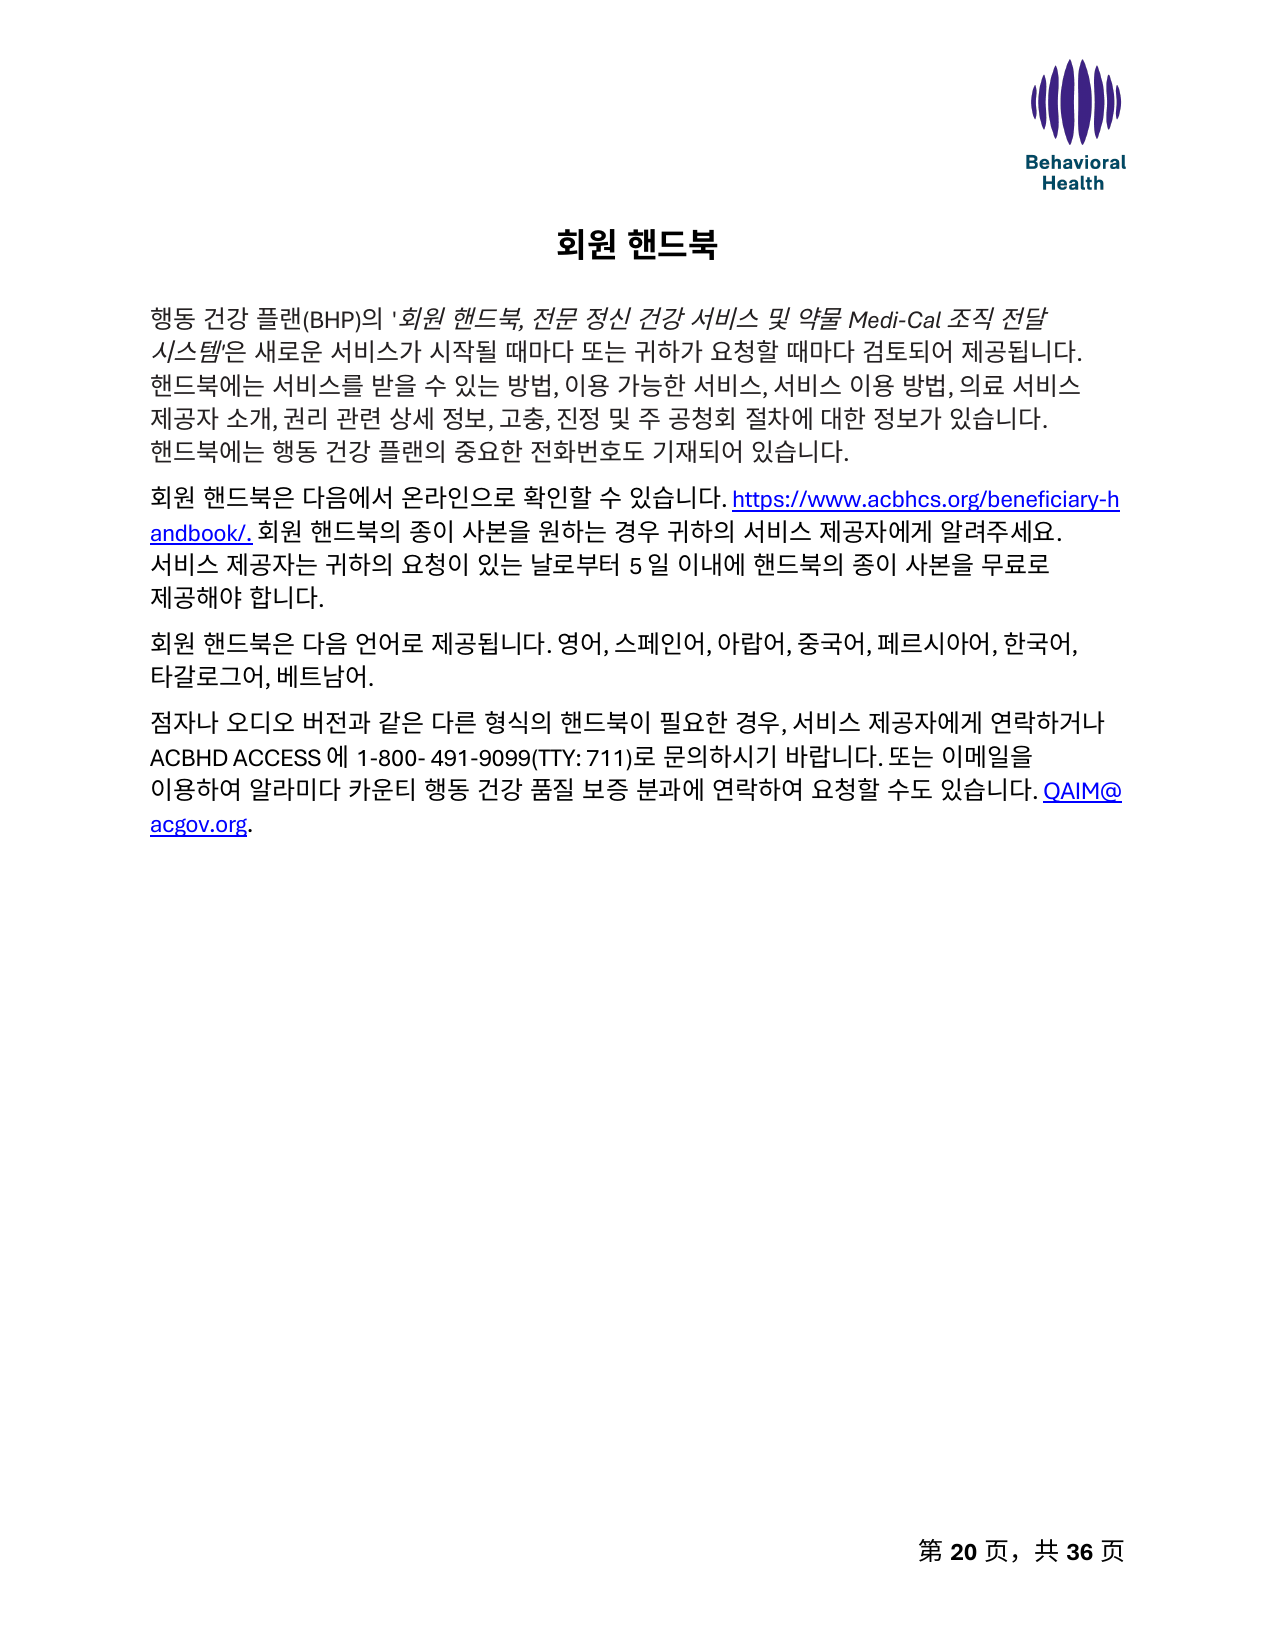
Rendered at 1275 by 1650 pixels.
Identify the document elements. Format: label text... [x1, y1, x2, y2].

text 회원 핸드북은 다음 언어로 제공됩니다. 영어, 스페인어, 아랍어, 중국어, 페르시아어, 한국어, 타갈로그어, 베트남어. [150, 627, 1125, 693]
text 회원 핸드북은 다음에서 온라인으로 확인할 수 있습니다. https://www.acbhcs.org/beneficiary-handbook/. 회원 핸드북의 종이 사본을 원하는 경우 귀하의 서비스 제공자에게 알려주세요. 서비스 제공자는 귀하의 요청이 있는 날로부터 5일 이내에 핸드북의 종이 사본을 무료로 제공해야 합니다. [150, 481, 1125, 614]
subtitle 회원 핸드북 [150, 231, 1125, 264]
list 행동 건강 플랜(BHP)의 '회원 핸드북, 전문 정신 건강 서비스 및 약물 Medi-Cal 조직 전달 시스템'은 새로운 서비스가 시작될 때마다 또는 귀하가 요청할 때마다 검토되어 제공됩니다. 핸드북에는 서비스를 받을 수 있는 방법, 이용 가능한 서비스, 서비스 이용 방법, 의료 서비스 제공자 소개, 권리 관련 상세 정보, 고충, 진정 및 주 공청회 절차에 대한 정보가 있습니다. 핸드북에는 행동 건강 플랜의 중요한 전화번호도 기재되어 있습니다. [150, 302, 1125, 468]
text 점자나 오디오 버전과 같은 다른 형식의 핸드북이 필요한 경우, 서비스 제공자에게 연락하거나 ACBHD ACCESS에 1-800- 491-9099(TTY: 711)로 문의하시기 바랍니다. 또는 이메일을 이용하여 알라미다 카운티 행동 건강 품질 보증 분과에 연락하여 요청할 수도 있습니다. QAIM@acgov.org. [150, 706, 1125, 839]
picture [1026, 59, 1126, 190]
